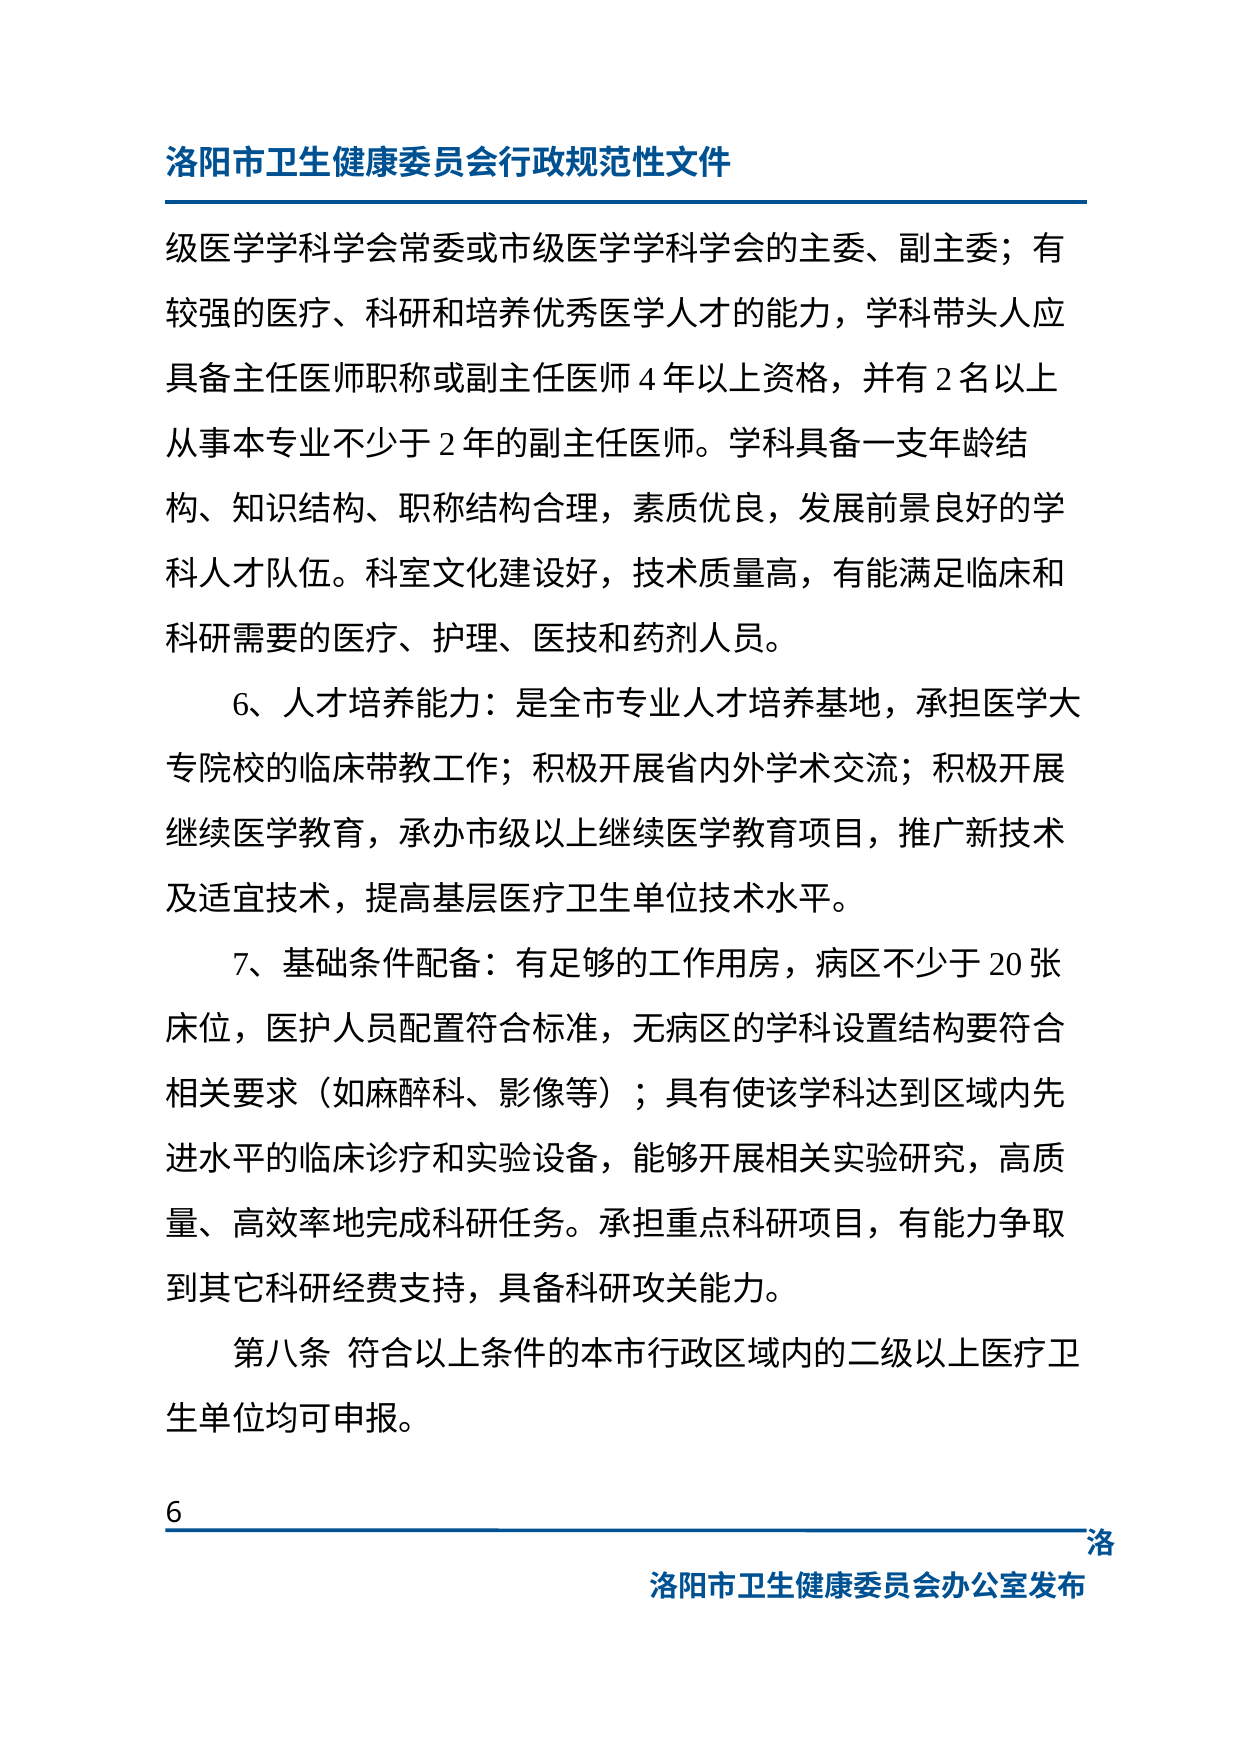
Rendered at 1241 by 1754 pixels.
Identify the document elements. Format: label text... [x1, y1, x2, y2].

text 第八条 符合以上条件的本市行政区域内的二级以上医疗卫生单位均可申报。 [165, 1319, 1087, 1449]
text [165, 214, 1087, 669]
text 6、人才培养能力：是全市专业人才培养基地，承担医学大专院校的临床带教工作；积极开展省内外学术交流；积极开展继续医学教育，承办市级以上继续医学教育项目，推广新技术及适宜技术，提高基层医疗卫生单位技术水平。 [165, 669, 1087, 929]
text 7、基础条件配备：有足够的工作用房，病区不少于20张床位，医护人员配置符合标准，无病区的学科设置结构要符合相关要求（如麻醉科、影像等）；具有使该学科达到区域内先进水平的临床诊疗和实验设备，能够开展相关实验研究，高质量、高效率地完成科研任务。承担重点科研项目，有能力争取到其它科研经费支持，具备科研攻关能力。 [165, 929, 1087, 1319]
